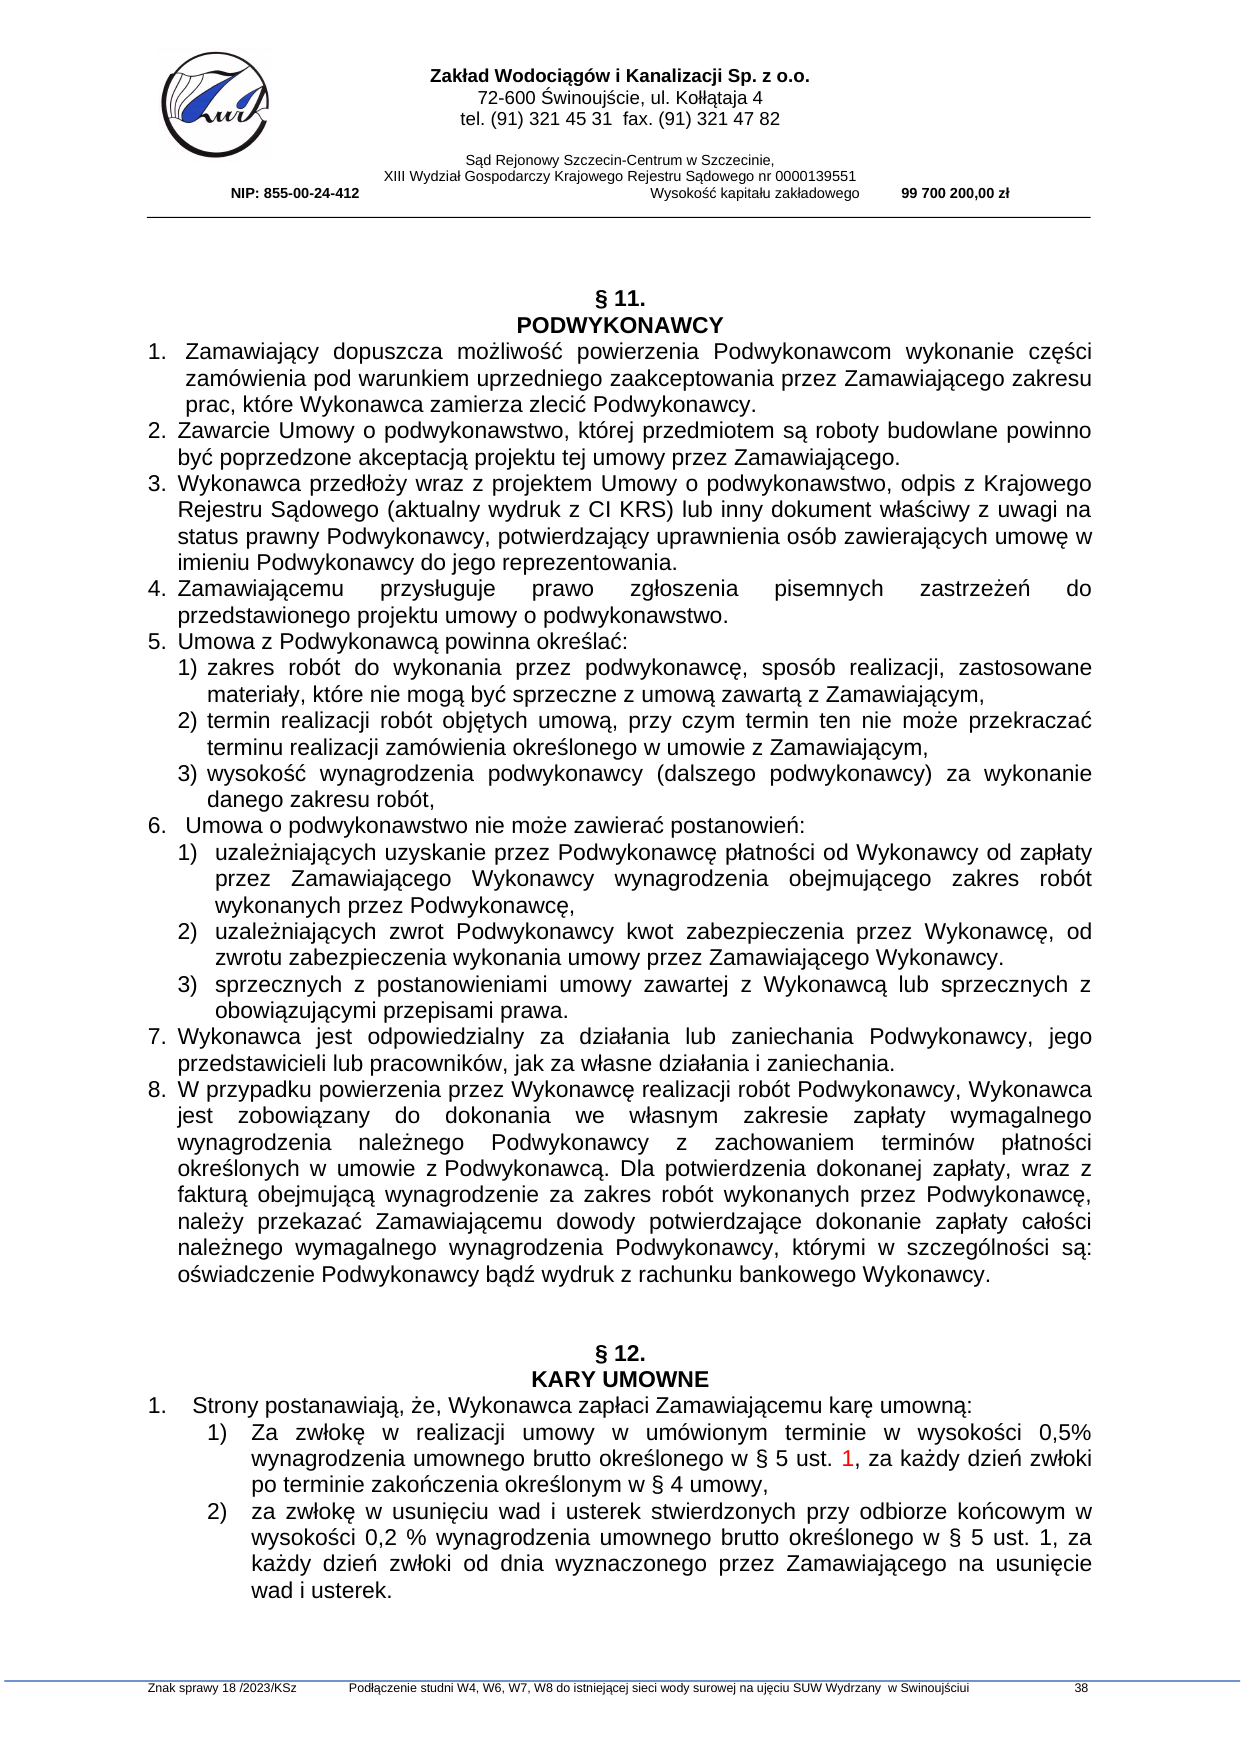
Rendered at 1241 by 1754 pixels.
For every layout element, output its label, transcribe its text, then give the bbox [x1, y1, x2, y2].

list sprzecznych z postanowieniami umowy zawartej z Wykonawcą lub sprzecznych z obowiązującymi przepisami prawa. [177, 971, 1092, 1023]
list Zawarcie Umowy o podwykonawstwo, której przedmiotem są roboty budowlane powinno być poprzedzone akceptacją projektu tej umowy przez Zamawiającego. [148, 417, 1092, 470]
list Zamawiającemu przysługuje prawo zgłoszenia pisemnych zastrzeżeń do przedstawionego projektu umowy o podwykonawstwo. [148, 575, 1092, 628]
list termin realizacji robót objętych umową, przy czym termin ten nie może przekraczać terminu realizacji zamówienia określonego w umowie z Zamawiającym, [177, 707, 1092, 760]
picture [158, 48, 272, 162]
text § 12. [148, 1339, 1092, 1366]
list Zamawiający dopuszcza możliwość powierzenia Podwykonawcom wykonanie części zamówienia pod warunkiem uprzedniego zaakceptowania przez Zamawiającego zakresu prac, które Wykonawca zamierza zlecić Podwykonawcy. [148, 338, 1092, 417]
list Strony postanawiają, że, Wykonawca zapłaci Zamawiającemu karę umowną: [148, 1392, 1092, 1419]
list zakres robót do wykonania przez podwykonawcę, sposób realizacji, zastosowane materiały, które nie mogą być sprzeczne z umową zawartą z Zamawiającym, [177, 654, 1092, 707]
list uzależniających zwrot Podwykonawcy kwot zabezpieczenia przez Wykonawcę, od zwrotu zabezpieczenia wykonania umowy przez Zamawiającego Wykonawcy. [177, 918, 1092, 971]
text KARY UMOWNE [148, 1366, 1092, 1392]
list Wykonawca jest odpowiedzialny za działania lub zaniechania Podwykonawcy, jego przedstawicieli lub pracowników, jak za własne działania i zaniechania. [148, 1023, 1092, 1076]
list Umowa o podwykonawstwo nie może zawierać postanowień: [148, 812, 1092, 839]
list za zwłokę w usunięciu wad i usterek stwierdzonych przy odbiorze końcowym w wysokości 0,2 % wynagrodzenia umownego brutto określonego w § 5 ust. 1, za każdy dzień zwłoki od dnia wyznaczonego przez Zamawiającego na usunięcie wad i usterek. [207, 1498, 1092, 1603]
list wysokość wynagrodzenia podwykonawcy (dalszego podwykonawcy) za wykonanie danego zakresu robót, [177, 760, 1092, 812]
text § 11. [148, 285, 1092, 312]
text PODWYKONAWCY [148, 312, 1092, 338]
list W przypadku powierzenia przez Wykonawcę realizacji robót Podwykonawcy, Wykonawca jest zobowiązany do dokonania we własnym zakresie zapłaty wymagalnego wynagrodzenia należnego Podwykonawcy z zachowaniem terminów płatności określonych w umowie z Podwykonawcą. Dla potwierdzenia dokonanej zapłaty, wraz z fakturą obejmującą wynagrodzenie za zakres robót wykonanych przez Podwykonawcę, należy przekazać Zamawiającemu dowody potwierdzające dokonanie zapłaty całości należnego wymagalnego wynagrodzenia Podwykonawcy, którymi w szczególności są: oświadczenie Podwykonawcy bądź wydruk z rachunku bankowego Wykonawcy. [148, 1076, 1092, 1287]
list Za zwłokę w realizacji umowy w umówionym terminie w wysokości 0,5% wynagrodzenia umownego brutto określonego w § 5 ust. 1, za każdy dzień zwłoki po terminie zakończenia określonym w § 4 umowy, [207, 1419, 1092, 1498]
list uzależniających uzyskanie przez Podwykonawcę płatności od Wykonawcy od zapłaty przez Zamawiającego Wykonawcy wynagrodzenia obejmującego zakres robót wykonanych przez Podwykonawcę, [177, 839, 1092, 918]
list Umowa z Podwykonawcą powinna określać: [148, 628, 1092, 654]
list Wykonawca przedłoży wraz z projektem Umowy o podwykonawstwo, odpis z Krajowego Rejestru Sądowego (aktualny wydruk z CI KRS) lub inny dokument właściwy z uwagi na status prawny Podwykonawcy, potwierdzający uprawnienia osób zawierających umowę w imieniu Podwykonawcy do jego reprezentowania. [148, 470, 1092, 575]
